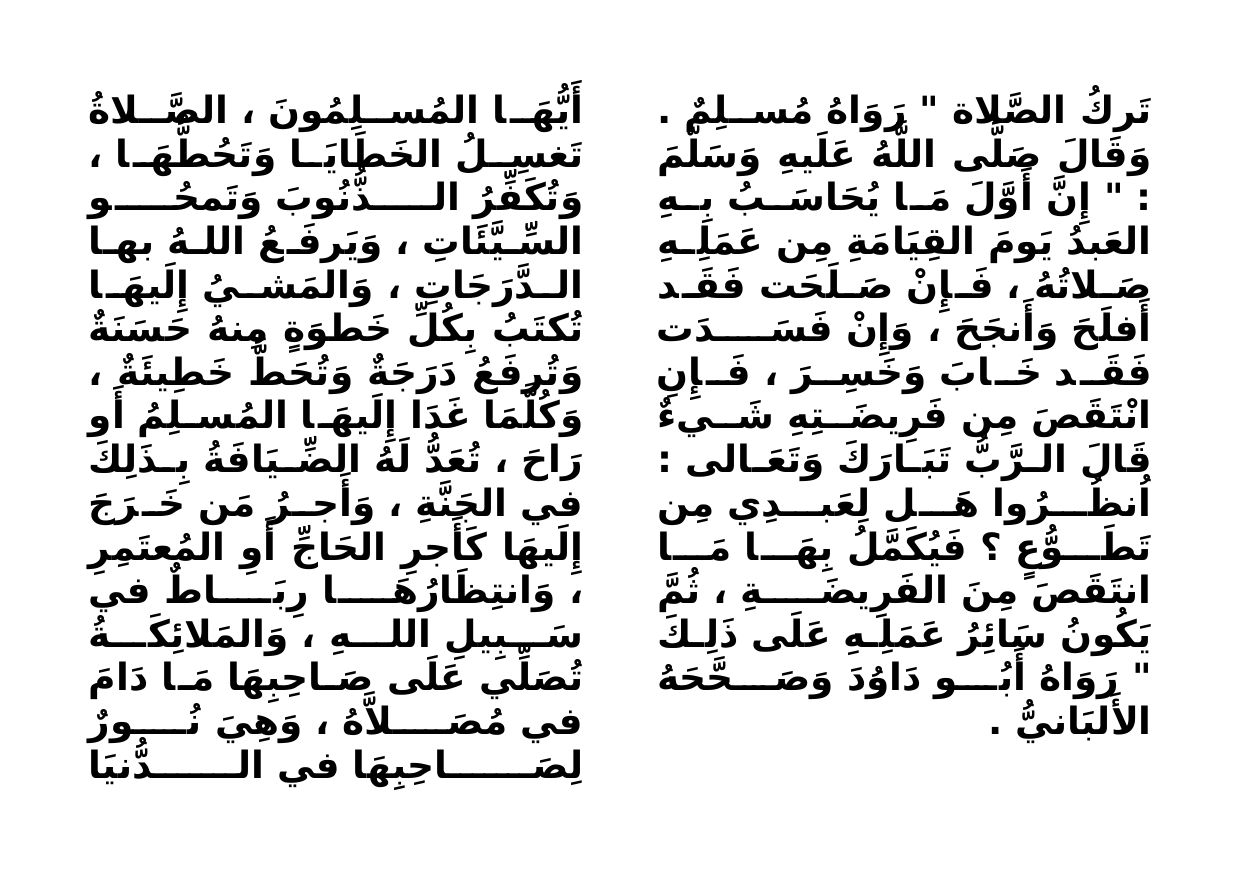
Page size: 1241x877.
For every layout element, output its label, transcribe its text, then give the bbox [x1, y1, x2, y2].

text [657, 89, 1152, 743]
